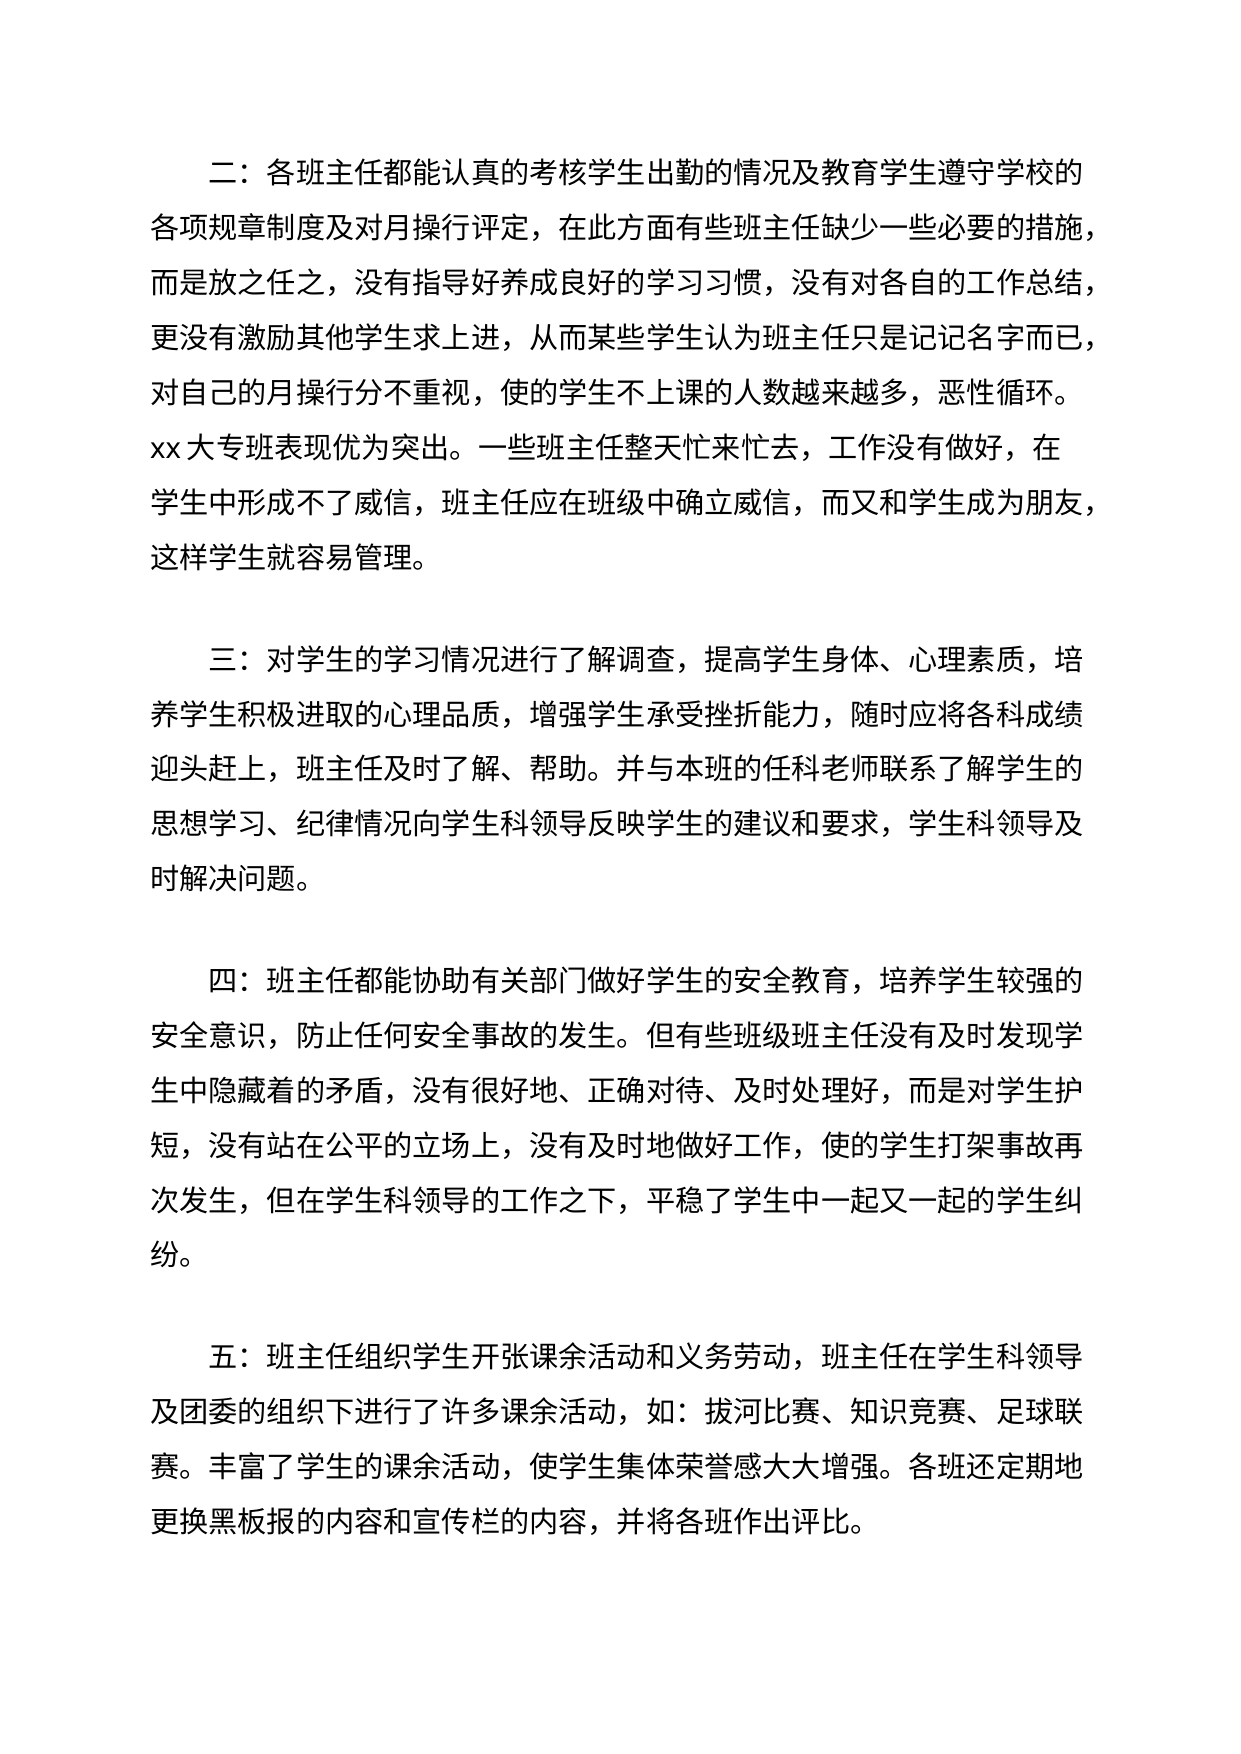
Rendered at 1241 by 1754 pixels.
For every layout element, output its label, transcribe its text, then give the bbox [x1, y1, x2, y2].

text 三：对学生的学习情况进行了解调查，提高学生身体、心理素质，培养学生积极进取的心理品质，增强学生承受挫折能力，随时应将各科成绩迎头赶上，班主任及时了解、帮助。并与本班的任科老师联系了解学生的思想学习、纪律情况向学生科领导反映学生的建议和要求，学生科领导及时解决问题。 [150, 636, 1090, 898]
text 二：各班主任都能认真的考核学生出勤的情况及教育学生遵守学校的各项规章制度及对月操行评定，在此方面有些班主任缺少一些必要的措施，而是放之任之，没有指导好养成良好的学习习惯，没有对各自的工作总结，更没有激励其他学生求上进，从而某些学生认为班主任只是记记名字而已，对自己的月操行分不重视，使的学生不上课的人数越来越多，恶性循环。xx大专班表现优为突出。一些班主任整天忙来忙去，工作没有做好，在学生中形成不了威信，班主任应在班级中确立威信，而又和学生成为朋友，这样学生就容易管理。 [150, 150, 1090, 577]
text 五：班主任组织学生开张课余活动和义务劳动，班主任在学生科领导及团委的组织下进行了许多课余活动，如：拔河比赛、知识竞赛、足球联赛。丰富了学生的课余活动，使学生集体荣誉感大大增强。各班还定期地更换黑板报的内容和宣传栏的内容，并将各班作出评比。 [150, 1334, 1090, 1541]
text 四：班主任都能协助有关部门做好学生的安全教育，培养学生较强的安全意识，防止任何安全事故的发生。但有些班级班主任没有及时发现学生中隐藏着的矛盾，没有很好地、正确对待、及时处理好，而是对学生护短，没有站在公平的立场上，没有及时地做好工作，使的学生打架事故再次发生，但在学生科领导的工作之下，平稳了学生中一起又一起的学生纠纷。 [150, 957, 1090, 1274]
